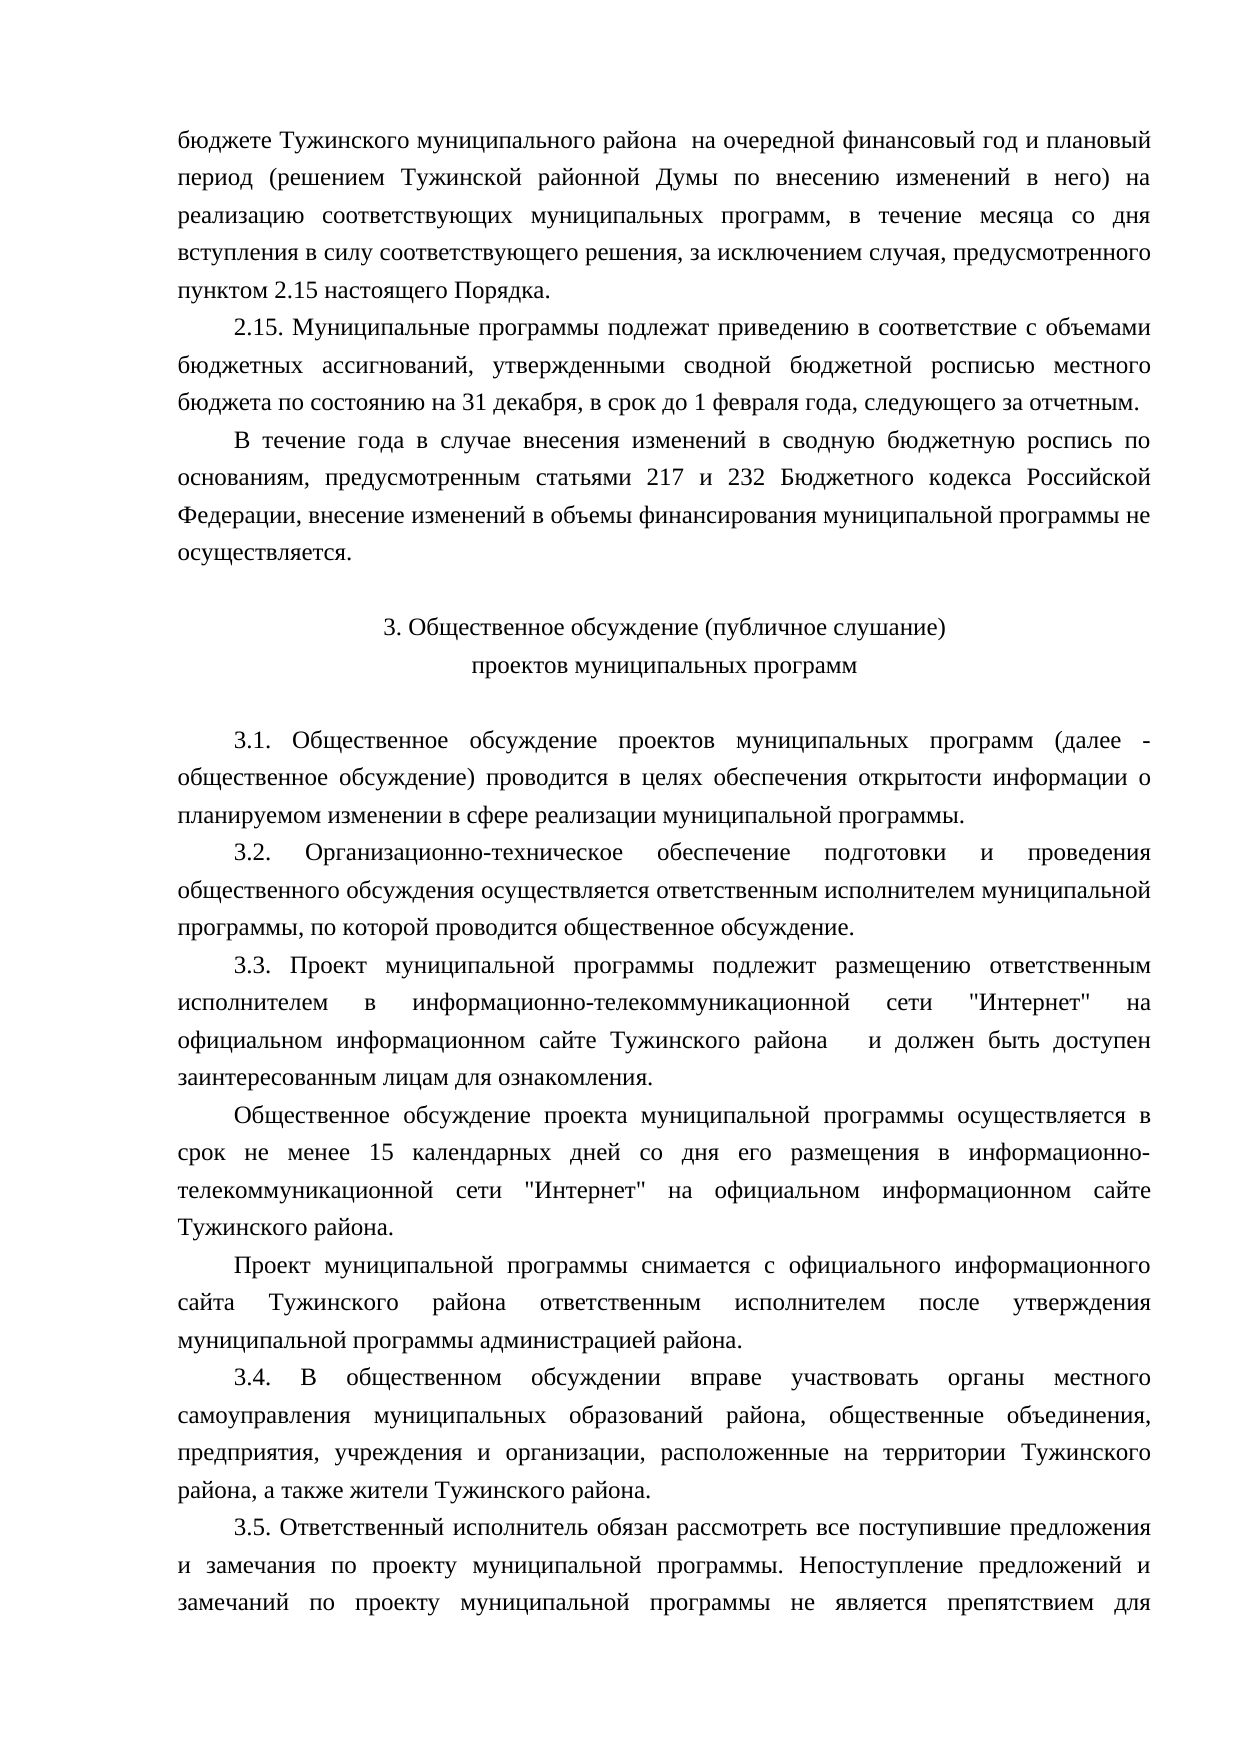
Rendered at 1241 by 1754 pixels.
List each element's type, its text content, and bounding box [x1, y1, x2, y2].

text 3.3. Проект муниципальной программы подлежит размещению ответственным исполнителем в информационно-телекоммуникационной сети "Интернет" на официальном информационном сайте Тужинского района и должен быть доступен заинтересованным лицам для ознакомления. [177, 943, 1152, 1093]
text В течение года в случае внесения изменений в сводную бюджетную роспись по основаниям, предусмотренным статьями 217 и 232 Бюджетного кодекса Российской Федерации, внесение изменений в объемы финансирования муниципальной программы не осуществляется. [177, 418, 1152, 568]
text Проект муниципальной программы снимается с официального информационного сайта Тужинского района ответственным исполнителем после утверждения муниципальной программы администрацией района. [177, 1243, 1152, 1356]
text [177, 1506, 1152, 1618]
text 2.15. Муниципальные программы подлежат приведению в соответствие с объемами бюджетных ассигнований, утвержденными сводной бюджетной росписью местного бюджета по состоянию на 31 декабря, в срок до 1 февраля года, следующего за отчетным. [177, 306, 1152, 418]
text 3.1. Общественное обсуждение проектов муниципальных программ (далее - общественное обсуждение) проводится в целях обеспечения открытости информации о планируемом изменении в сфере реализации муниципальной программы. [177, 718, 1152, 831]
text 3.4. В общественном обсуждении вправе участвовать органы местного самоуправления муниципальных образований района, общественные объединения, предприятия, учреждения и организации, расположенные на территории Тужинского района, а также жители Тужинского района. [177, 1356, 1152, 1506]
text проектов муниципальных программ [177, 643, 1152, 681]
text 3. Общественное обсуждение (публичное слушание) [177, 606, 1152, 643]
text 3.2. Организационно-техническое обеспечение подготовки и проведения общественного обсуждения осуществляется ответственным исполнителем муниципальной программы, по которой проводится общественное обсуждение. [177, 831, 1152, 943]
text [177, 118, 1152, 306]
text Общественное обсуждение проекта муниципальной программы осуществляется в срок не менее 15 календарных дней со дня его размещения в информационно-телекоммуникационной сети "Интернет" на официальном информационном сайте Тужинского района. [177, 1093, 1152, 1243]
